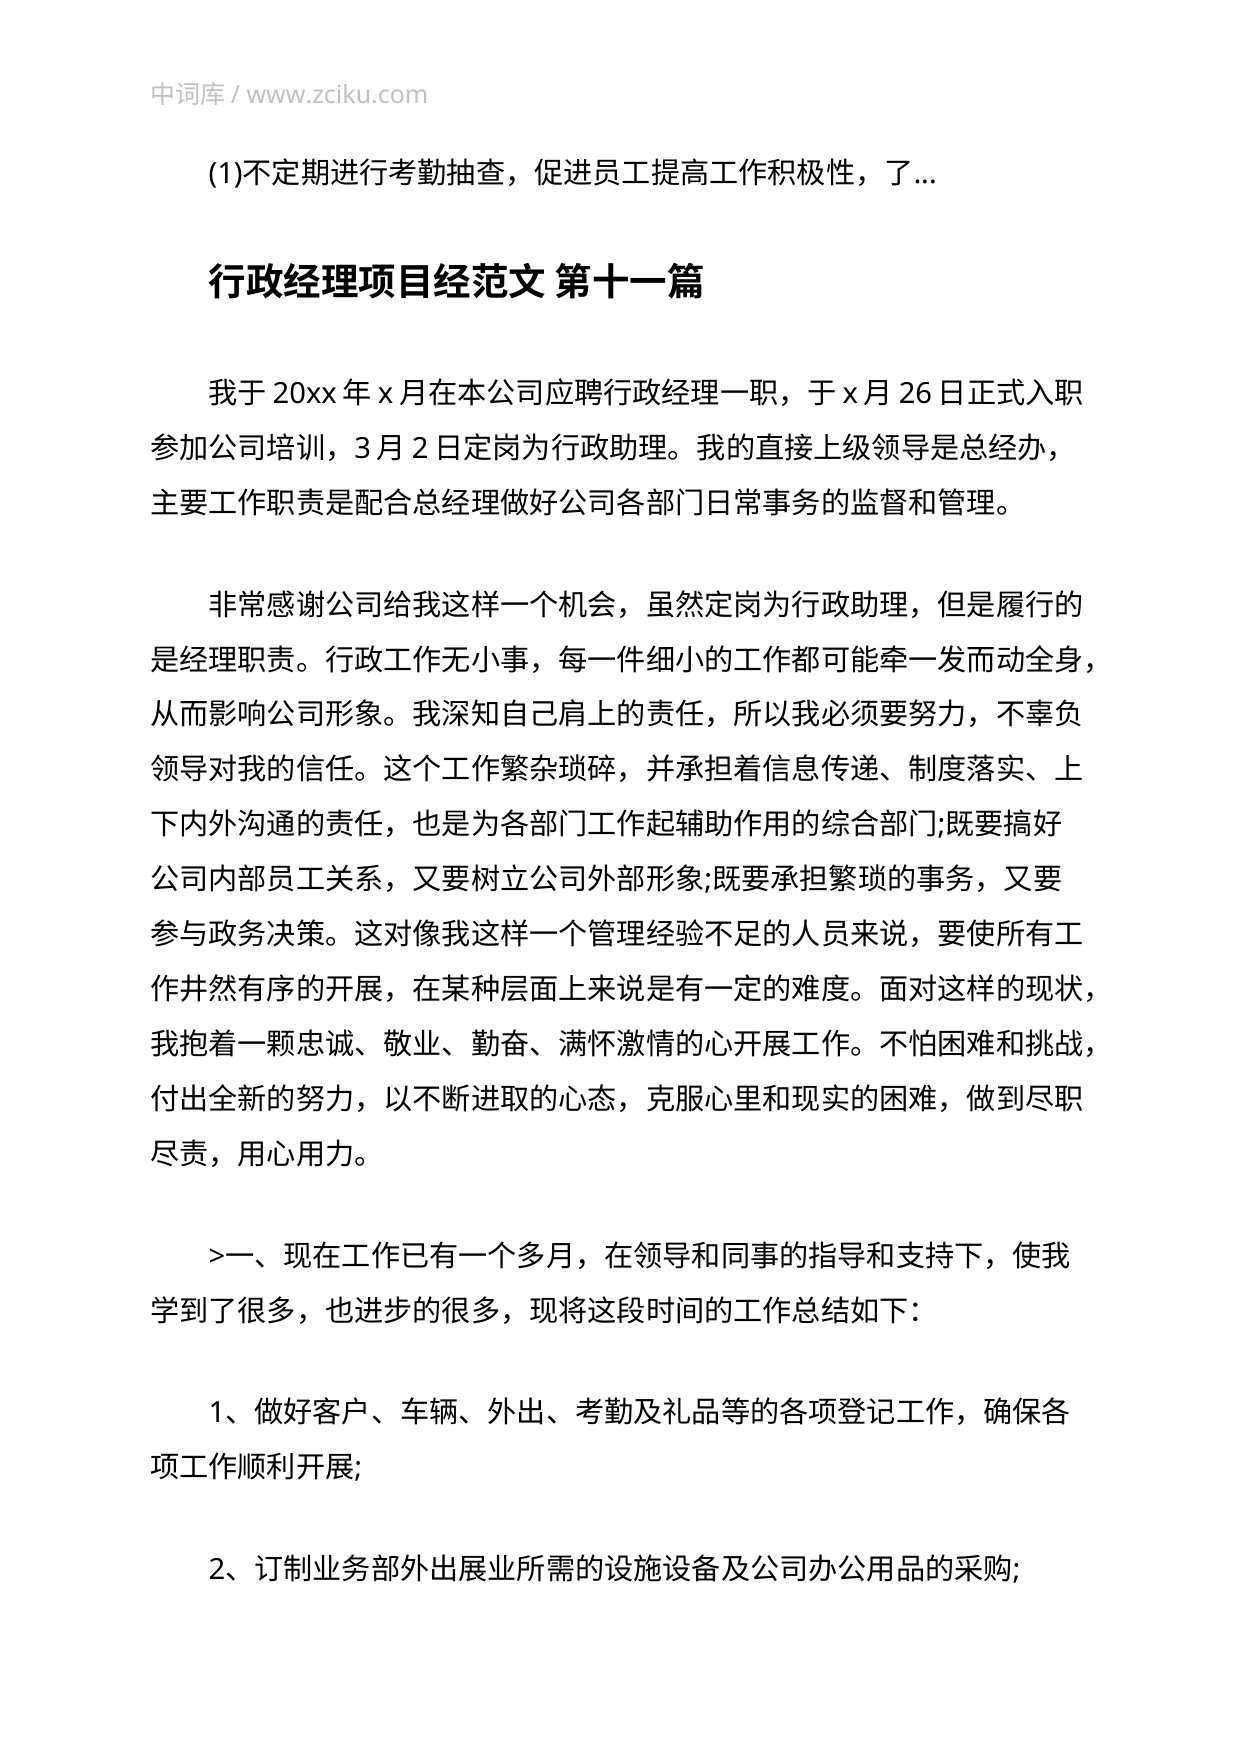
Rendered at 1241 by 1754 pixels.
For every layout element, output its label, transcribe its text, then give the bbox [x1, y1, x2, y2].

text >一、现在工作已有一个多月，在领导和同事的指导和支持下，使我学到了很多，也进步的很多，现将这段时间的工作总结如下： [150, 1232, 1090, 1329]
text 1、做好客户、车辆、外出、考勤及礼品等的各项登记工作，确保各项工作顺利开展; [150, 1389, 1090, 1486]
text 行政经理项目经范文 第十一篇 [150, 252, 1090, 306]
text 非常感谢公司给我这样一个机会，虽然定岗为行政助理，但是履行的是经理职责。行政工作无小事，每一件细小的工作都可能牵一发而动全身，从而影响公司形象。我深知自己肩上的责任，所以我必须要努力，不辜负领导对我的信任。这个工作繁杂琐碎，并承担着信息传递、制度落实、上下内外沟通的责任，也是为各部门工作起辅助作用的综合部门;既要搞好公司内部员工关系，又要树立公司外部形象;既要承担繁琐的事务，又要参与政务决策。这对像我这样一个管理经验不足的人员来说，要使所有工作井然有序的开展，在某种层面上来说是有一定的难度。面对这样的现状，我抱着一颗忠诚、敬业、勤奋、满怀激情的心开展工作。不怕困难和挑战，付出全新的努力，以不断进取的心态，克服心里和现实的困难，做到尽职尽责，用心用力。 [150, 581, 1090, 1173]
text 2、订制业务部外出展业所需的设施设备及公司办公用品的采购; [150, 1546, 1090, 1588]
text (1)不定期进行考勤抽查，促进员工提高工作积极性，了... [150, 150, 1090, 192]
text 我于20xx年x月在本公司应聘行政经理一职，于x月26日正式入职参加公司培训，3月2日定岗为行政助理。我的直接上级领导是总经办，主要工作职责是配合总经理做好公司各部门日常事务的监督和管理。 [150, 369, 1090, 522]
